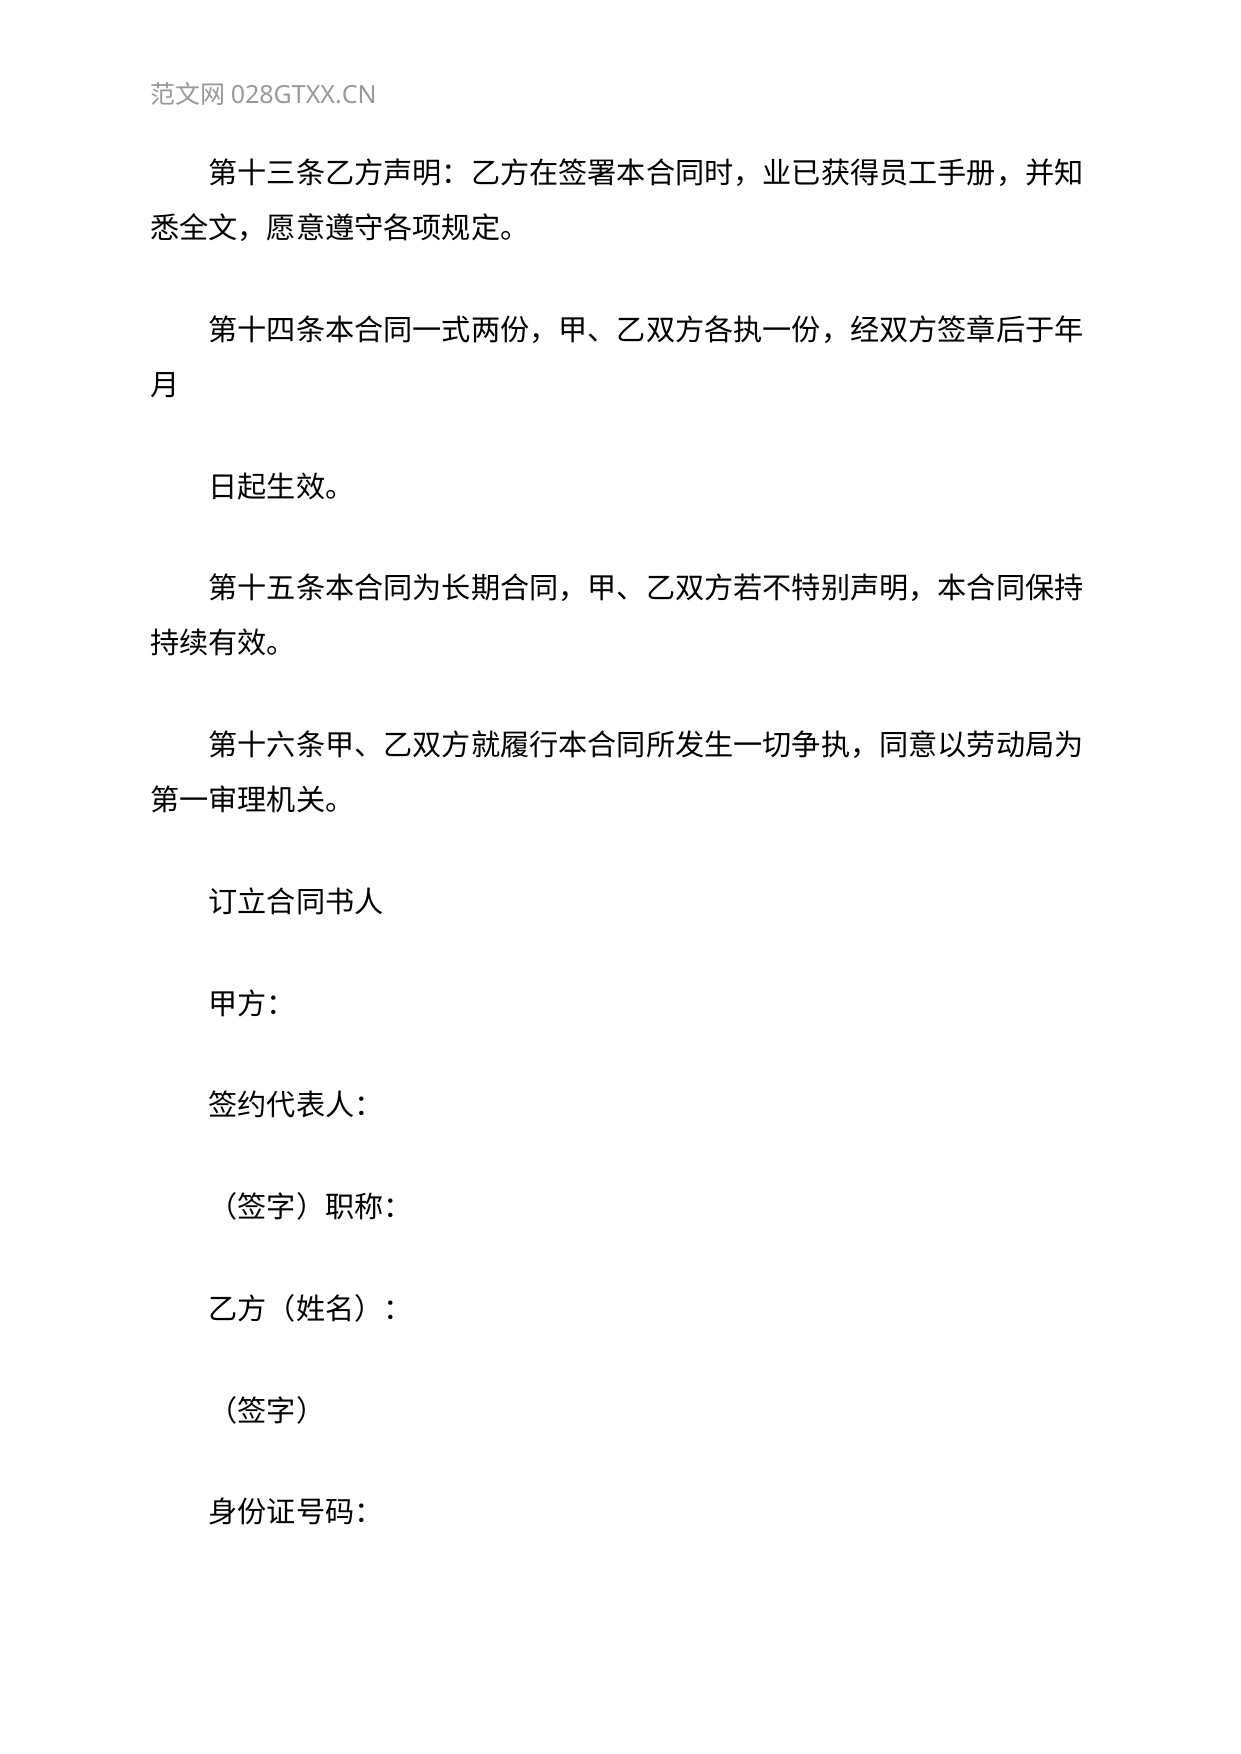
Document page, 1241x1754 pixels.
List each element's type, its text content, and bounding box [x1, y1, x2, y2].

text 第十四条本合同一式两份，甲、乙双方各执一份，经双方签章后于年月 [150, 307, 1090, 404]
text 日起生效。 [150, 463, 1090, 506]
text （签字） [150, 1387, 1090, 1429]
text （签字）职称： [150, 1184, 1090, 1226]
text 甲方： [150, 980, 1090, 1022]
text 签约代表人： [150, 1082, 1090, 1124]
text 身份证号码： [150, 1489, 1090, 1531]
text 第十六条甲、乙双方就履行本合同所发生一切争执，同意以劳动局为第一审理机关。 [150, 722, 1090, 819]
text 第十三条乙方声明：乙方在签署本合同时，业已获得员工手册，并知悉全文，愿意遵守各项规定。 [150, 150, 1090, 247]
text 乙方（姓名）： [150, 1286, 1090, 1328]
text 第十五条本合同为长期合同，甲、乙双方若不特别声明，本合同保持持续有效。 [150, 565, 1090, 662]
text 订立合同书人 [150, 878, 1090, 921]
